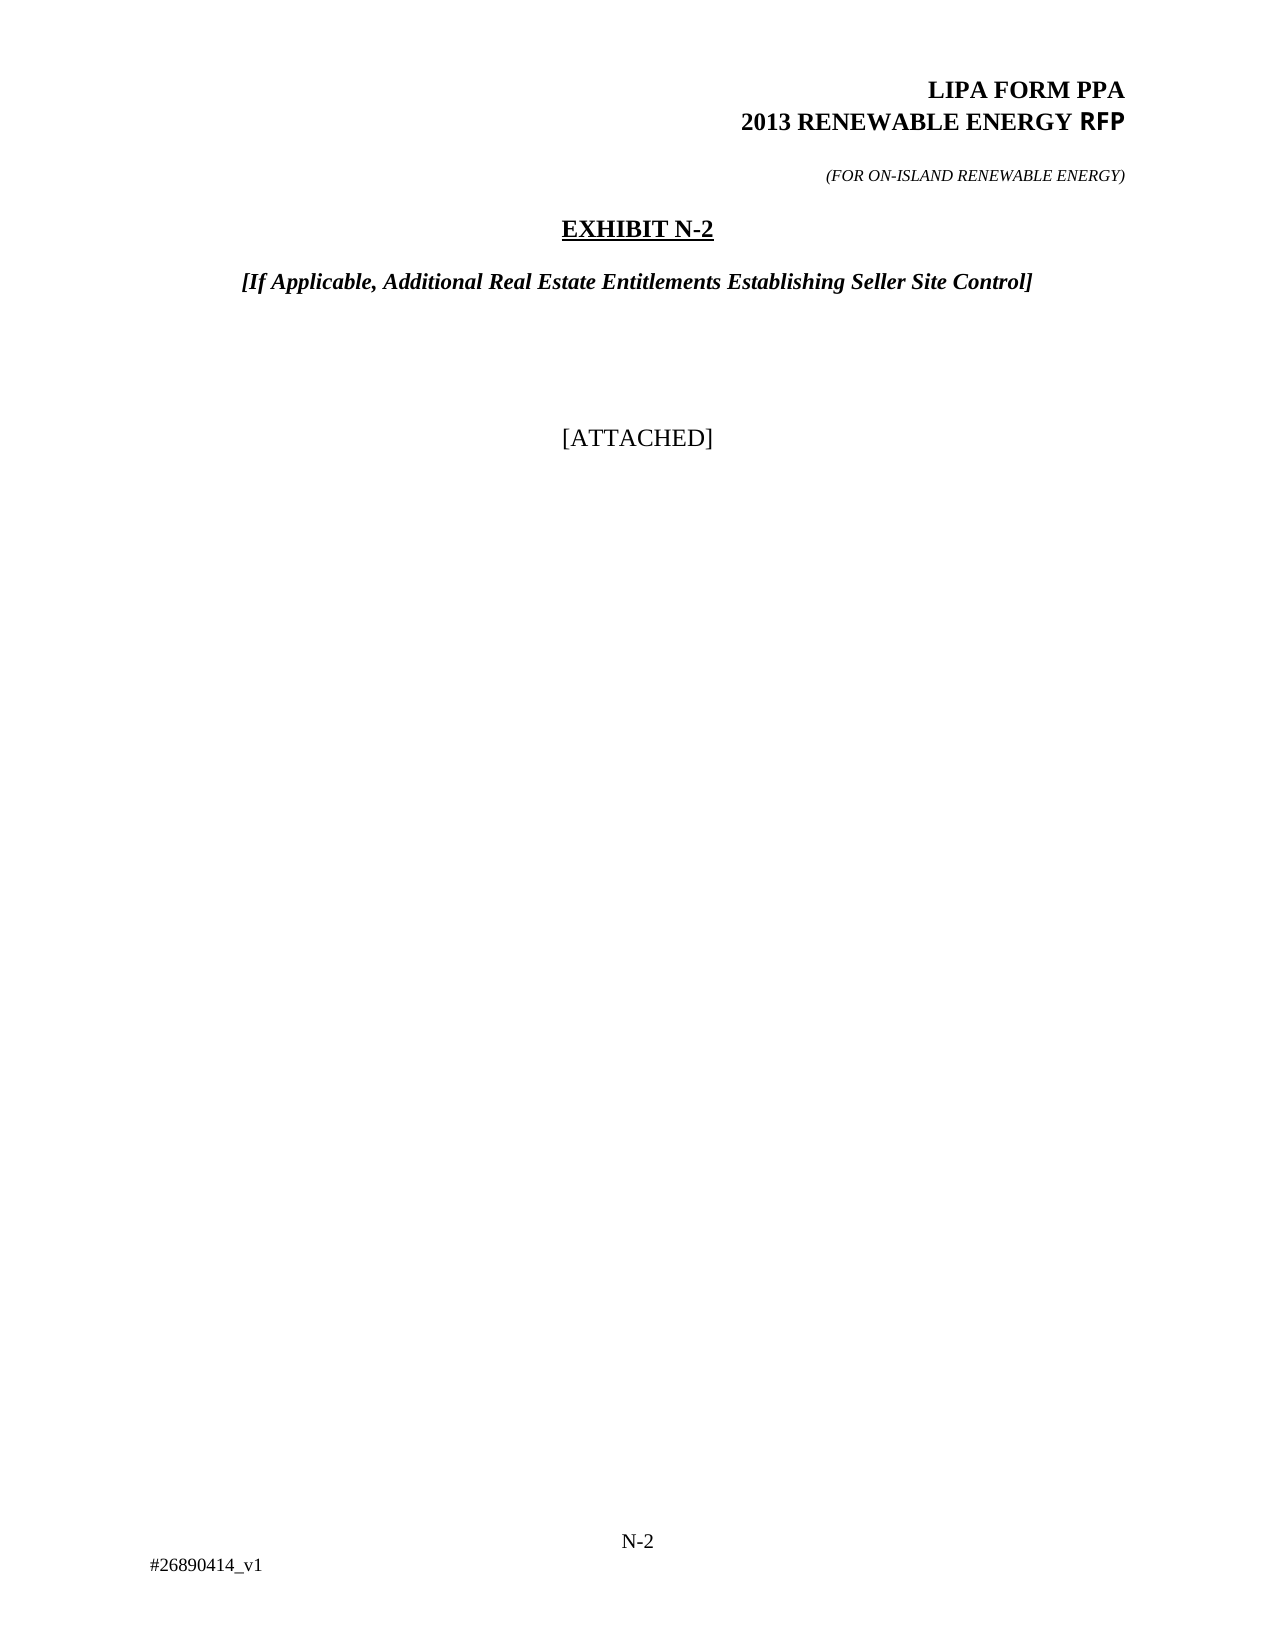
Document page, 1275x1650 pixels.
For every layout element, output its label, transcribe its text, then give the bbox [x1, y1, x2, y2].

text [Attached] [150, 423, 1125, 452]
text EXHIBIT N-2 [150, 214, 1125, 243]
text [If Applicable, Additional Real Estate Entitlements Establishing Seller Site Control] [150, 268, 1125, 294]
